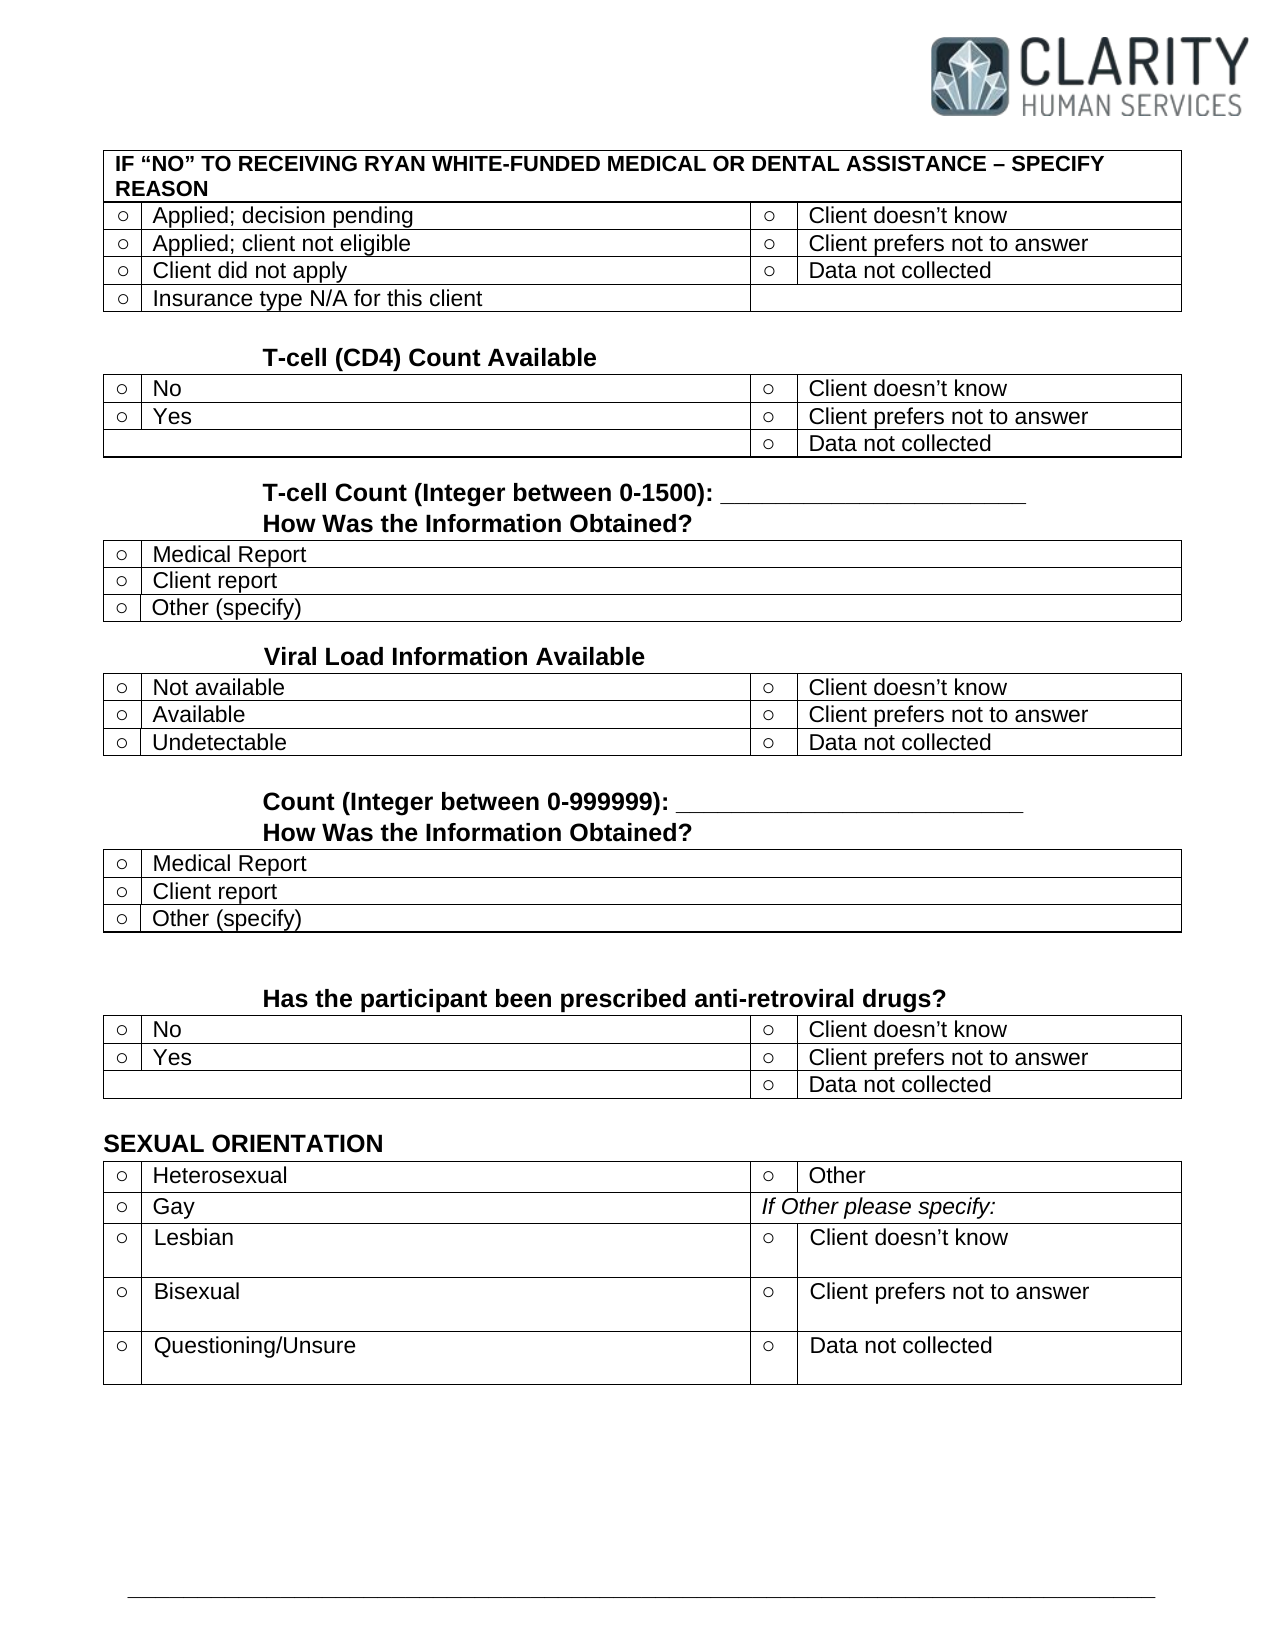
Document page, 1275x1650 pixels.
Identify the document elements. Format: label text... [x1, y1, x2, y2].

table_cell ○ [751, 729, 797, 755]
table_cell Undetectable [141, 729, 750, 755]
table_cell ○ [751, 1224, 797, 1277]
table_cell ○ [104, 568, 141, 594]
table_cell Data not collected [798, 1332, 1181, 1384]
table_cell IF “NO” TO RECEIVING RYAN WHITE-FUNDED MEDICAL OR DENTAL ASSISTANCE – SPECIFY REASON [104, 151, 1181, 201]
table_cell Client report [142, 878, 1181, 904]
table_cell ○ [104, 905, 140, 931]
table_header ○ [104, 1016, 141, 1043]
text T-cell (CD4) Count Available [187, 343, 1162, 372]
table_cell ○ [104, 1224, 141, 1277]
table_cell ○ [751, 230, 797, 256]
table_cell ○ [104, 595, 140, 621]
table_header Client doesn’t know [798, 375, 1181, 402]
table_cell ○ [751, 203, 797, 229]
table_cell Lesbian [142, 1224, 750, 1277]
table_cell Yes [142, 1044, 750, 1070]
table_header ○ [751, 375, 797, 402]
table_cell Available [142, 701, 750, 728]
table_cell Client prefers not to answer [798, 230, 1181, 256]
text Viral Load Information Available [188, 642, 1162, 671]
table_cell [104, 1071, 750, 1097]
table_cell Data not collected [798, 430, 1181, 456]
table_header ○ [104, 850, 141, 877]
table_cell Applied; decision pending [142, 203, 750, 229]
table_cell ○ [104, 230, 141, 256]
table_header Other [798, 1162, 1181, 1192]
table_cell Questioning/Unsure [142, 1332, 750, 1384]
table_cell Client doesn’t know [798, 203, 1181, 229]
table_header ○ [751, 674, 797, 700]
table_cell ○ [104, 257, 141, 284]
table_cell ○ [751, 1044, 797, 1070]
table_cell Bisexual [142, 1278, 750, 1331]
table_cell ○ [104, 729, 140, 755]
text How Was the Information Obtained? [187, 509, 1162, 538]
table_cell ○ [104, 1044, 141, 1070]
table_cell ○ [751, 1278, 797, 1331]
table_cell Data not collected [798, 257, 1181, 284]
table_cell ○ [104, 1332, 141, 1384]
picture [931, 37, 1249, 116]
table_cell Client prefers not to answer [798, 1044, 1181, 1070]
table_header ○ [104, 375, 141, 402]
table_cell ○ [751, 1071, 797, 1097]
table_cell Client report [142, 568, 1181, 594]
table_cell Data not collected [798, 729, 1181, 755]
table_cell Yes [142, 403, 750, 429]
text Count (Integer between 0-999999): _________________________ How Was the Information Obtained? [187, 787, 1162, 847]
table_cell Insurance type N/A for this client [142, 285, 750, 311]
table_header ○ [104, 674, 141, 700]
table_header Medical Report [142, 850, 1181, 877]
table_header Heterosexual [142, 1162, 750, 1192]
table_cell ○ [104, 403, 141, 429]
table_cell ○ [104, 878, 141, 904]
table_cell Applied; client not eligible [142, 230, 750, 256]
table_cell If Other please specify: [751, 1193, 1181, 1223]
text T-cell Count (Integer between 0-1500): ______________________ [187, 478, 1162, 507]
table_header ○ [751, 1162, 797, 1192]
table_header Client doesn’t know [798, 1016, 1181, 1043]
table_header No [142, 1016, 750, 1043]
table_cell Client prefers not to answer [798, 701, 1181, 728]
table_cell Gay [142, 1193, 750, 1223]
text Has the participant been prescribed anti-retroviral drugs? [187, 984, 1162, 1013]
table_cell ○ [751, 403, 797, 429]
table_cell ○ [104, 701, 141, 728]
text SEXUAL ORIENTATION [103, 1129, 1162, 1158]
table_header ○ [104, 1162, 141, 1192]
table_header ○ [104, 541, 141, 567]
table_cell ○ [751, 430, 797, 456]
table_cell Other (specify) [141, 595, 1181, 621]
table_cell Client doesn’t know [798, 1224, 1181, 1277]
table_header No [142, 375, 750, 402]
table_cell ○ [751, 1332, 797, 1384]
table_header Client doesn’t know [798, 674, 1181, 700]
table_cell ○ [751, 701, 797, 728]
table_cell Other (specify) [141, 905, 1181, 931]
table_header Not available [142, 674, 750, 700]
table_cell [751, 285, 1181, 311]
table_cell ○ [104, 203, 141, 229]
table_cell ○ [751, 257, 797, 284]
table_cell ○ [104, 1278, 141, 1331]
table_header Medical Report [142, 541, 1181, 567]
table_cell ○ [104, 1193, 141, 1223]
table_cell Data not collected [798, 1071, 1181, 1097]
table_cell Client did not apply [142, 257, 750, 284]
table_cell Client prefers not to answer [798, 403, 1181, 429]
table_cell Client prefers not to answer [798, 1278, 1181, 1331]
table_cell ○ [104, 285, 141, 311]
table_cell [104, 430, 750, 456]
text __________________________________________________________________________ [122, 1572, 1162, 1600]
table_header ○ [751, 1016, 797, 1043]
